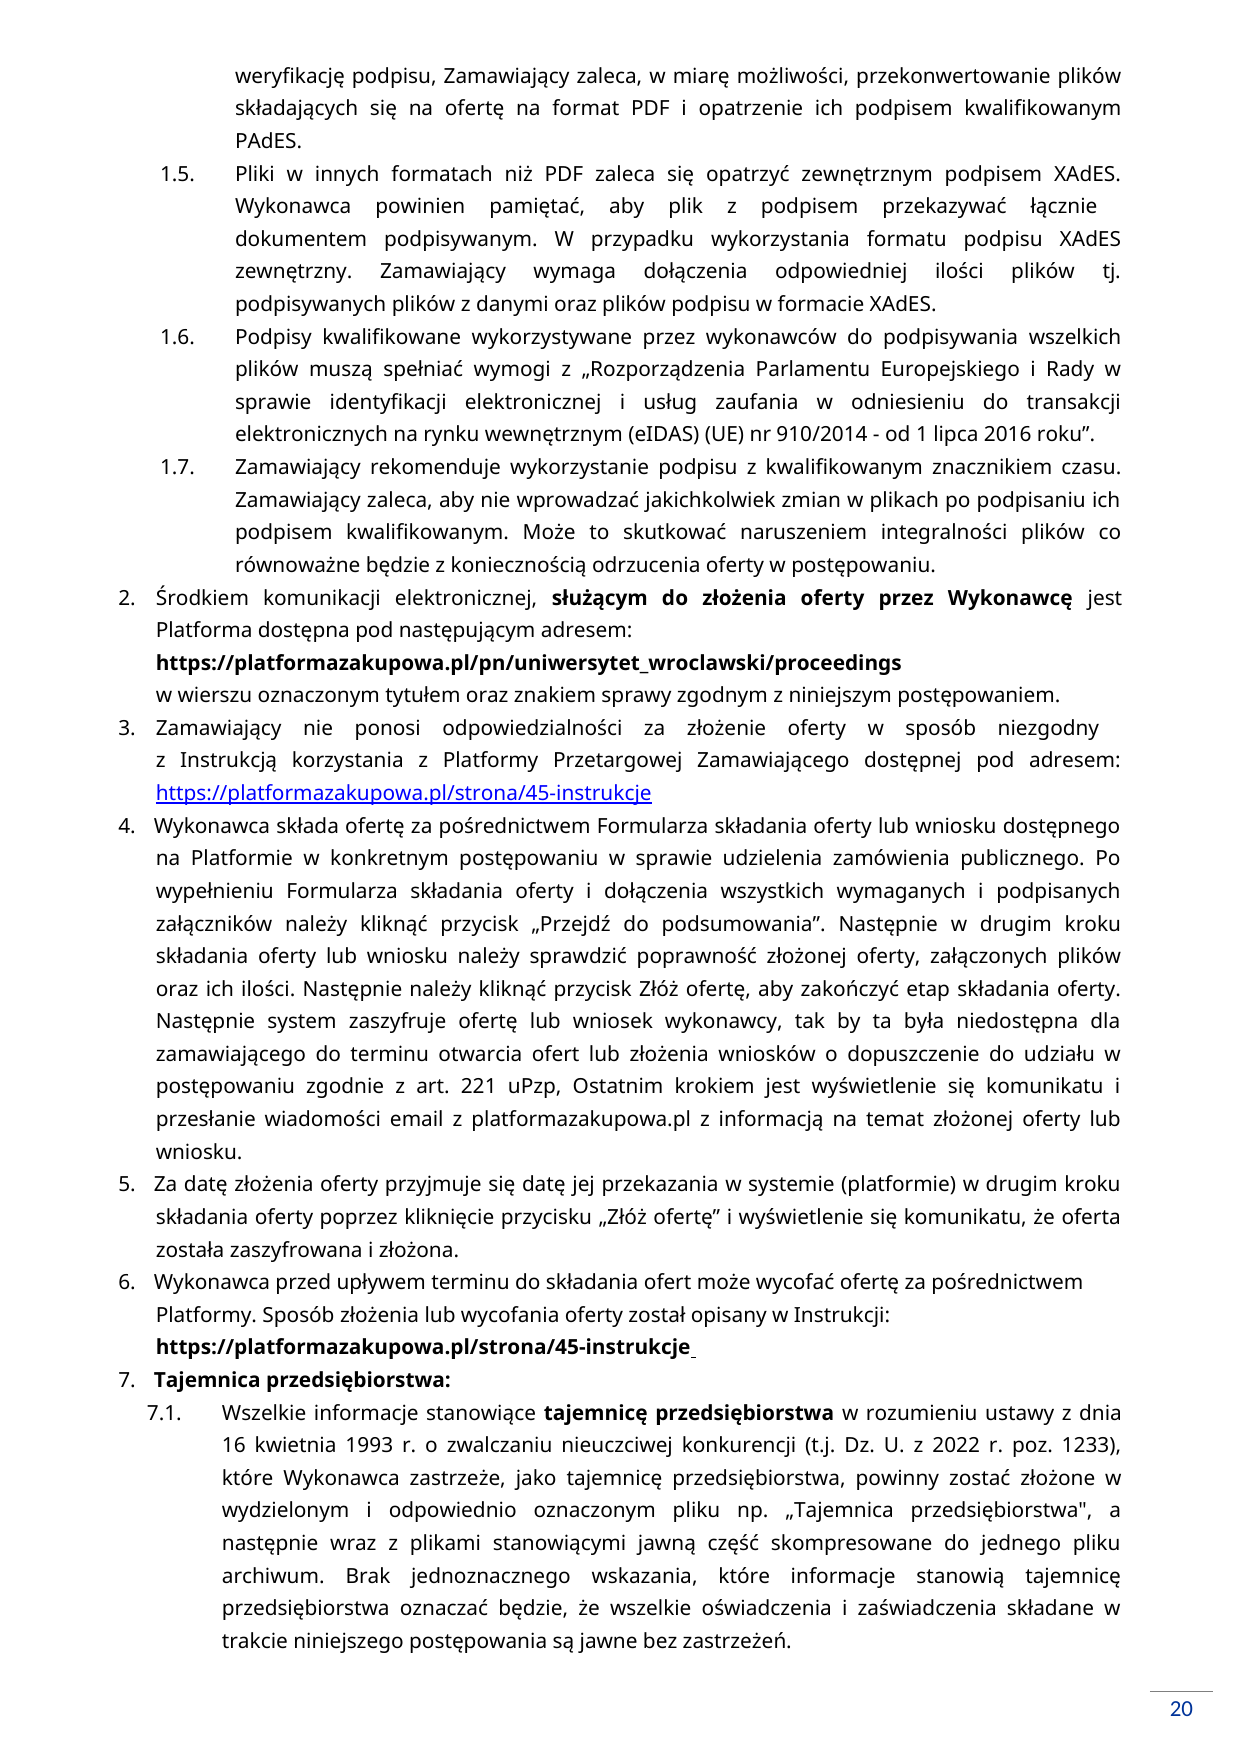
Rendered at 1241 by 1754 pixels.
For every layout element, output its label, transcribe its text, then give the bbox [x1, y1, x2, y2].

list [160, 61, 1122, 154]
list Zamawiający rekomenduje wykorzystanie podpisu z kwalifikowanym znacznikiem czasu. Zamawiający zaleca, aby nie wprowadzać jakichkolwiek zmian w plikach po podpisaniu ich podpisem kwalifikowanym. Może to skutkować naruszeniem integralności plików co równoważne będzie z koniecznością odrzucenia oferty w postępowaniu. [160, 452, 1122, 578]
list https://platformazakupowa.pl/pn/uniwersytet_wroclawski/proceedings [156, 648, 1122, 676]
list Zamawiający nie ponosi odpowiedzialności za złożenie oferty w sposób niezgodny z Instrukcją korzystania z Platformy Przetargowej Zamawiającego dostępnej pod adresem: https://platformazakupowa.pl/strona/45-instrukcje [118, 713, 1122, 807]
list Wykonawca składa ofertę za pośrednictwem Formularza składania oferty lub wniosku dostępnego na Platformie w konkretnym postępowaniu w sprawie udzielenia zamówienia publicznego. Po wypełnieniu Formularza składania oferty i dołączenia wszystkich wymaganych i podpisanych załączników należy kliknąć przycisk „Przejdź do podsumowania”. Następnie w drugim kroku składania oferty lub wniosku należy sprawdzić poprawność złożonej oferty, załączonych plików oraz ich ilości. Następnie należy kliknąć przycisk Złóż ofertę, aby zakończyć etap składania oferty. Następnie system zaszyfruje ofertę lub wniosek wykonawcy, tak by ta była niedostępna dla zamawiającego do terminu otwarcia ofert lub złożenia wniosków o dopuszczenie do udziału w postępowaniu zgodnie z art. 221 uPzp, Ostatnim krokiem jest wyświetlenie się komunikatu i przesłanie wiadomości email z platformazakupowa.pl z informacją na temat złożonej oferty lub wniosku. [118, 811, 1122, 1165]
list Podpisy kwalifikowane wykorzystywane przez wykonawców do podpisywania wszelkich plików muszą spełniać wymogi z „Rozporządzenia Parlamentu Europejskiego i Rady w sprawie identyfikacji elektronicznej i usług zaufania w odniesieniu do transakcji elektronicznych na rynku wewnętrznym (eIDAS) (UE) nr 910/2014 - od 1 lipca 2016 roku”. [160, 322, 1122, 448]
list Wszelkie informacje stanowiące tajemnicę przedsiębiorstwa w rozumieniu ustawy z dnia 16 kwietnia 1993 r. o zwalczaniu nieuczciwej konkurencji (t.j. Dz. U. z 2022 r. poz. 1233), które Wykonawca zastrzeże, jako tajemnicę przedsiębiorstwa, powinny zostać złożone w wydzielonym i odpowiednio oznaczonym pliku np. „Tajemnica przedsiębiorstwa", a następnie wraz z plikami stanowiącymi jawną część skompresowane do jednego pliku archiwum. Brak jednoznacznego wskazania, które informacje stanowią tajemnicę przedsiębiorstwa oznaczać będzie, że wszelkie oświadczenia i zaświadczenia składane w trakcie niniejszego postępowania są jawne bez zastrzeżeń. [147, 1398, 1122, 1654]
list Pliki w innych formatach niż PDF zaleca się opatrzyć zewnętrznym podpisem XAdES. Wykonawca powinien pamiętać, aby plik z podpisem przekazywać łącznie dokumentem podpisywanym. W przypadku wykorzystania formatu podpisu XAdES zewnętrzny. Zamawiający wymaga dołączenia odpowiedniej ilości plików tj. podpisywanych plików z danymi oraz plików podpisu w formacie XAdES. [160, 159, 1122, 318]
list Za datę złożenia oferty przyjmuje się datę jej przekazania w systemie (platformie) w drugim kroku składania oferty poprzez kliknięcie przycisku „Złóż ofertę” i wyświetlenie się komunikatu, że oferta została zaszyfrowana i złożona. [118, 1169, 1122, 1263]
list Środkiem komunikacji elektronicznej, służącym do złożenia oferty przez Wykonawcę jest Platforma dostępna pod następującym adresem: [118, 583, 1122, 644]
list Tajemnica przedsiębiorstwa: [118, 1365, 1122, 1393]
list w wierszu oznaczonym tytułem oraz znakiem sprawy zgodnym z niniejszym postępowaniem. [156, 680, 1122, 709]
list Wykonawca przed upływem terminu do składania ofert może wycofać ofertę za pośrednictwem Platformy. Sposób złożenia lub wycofania oferty został opisany w Instrukcji: https://platformazakupowa.pl/strona/45-instrukcje [118, 1267, 1122, 1361]
